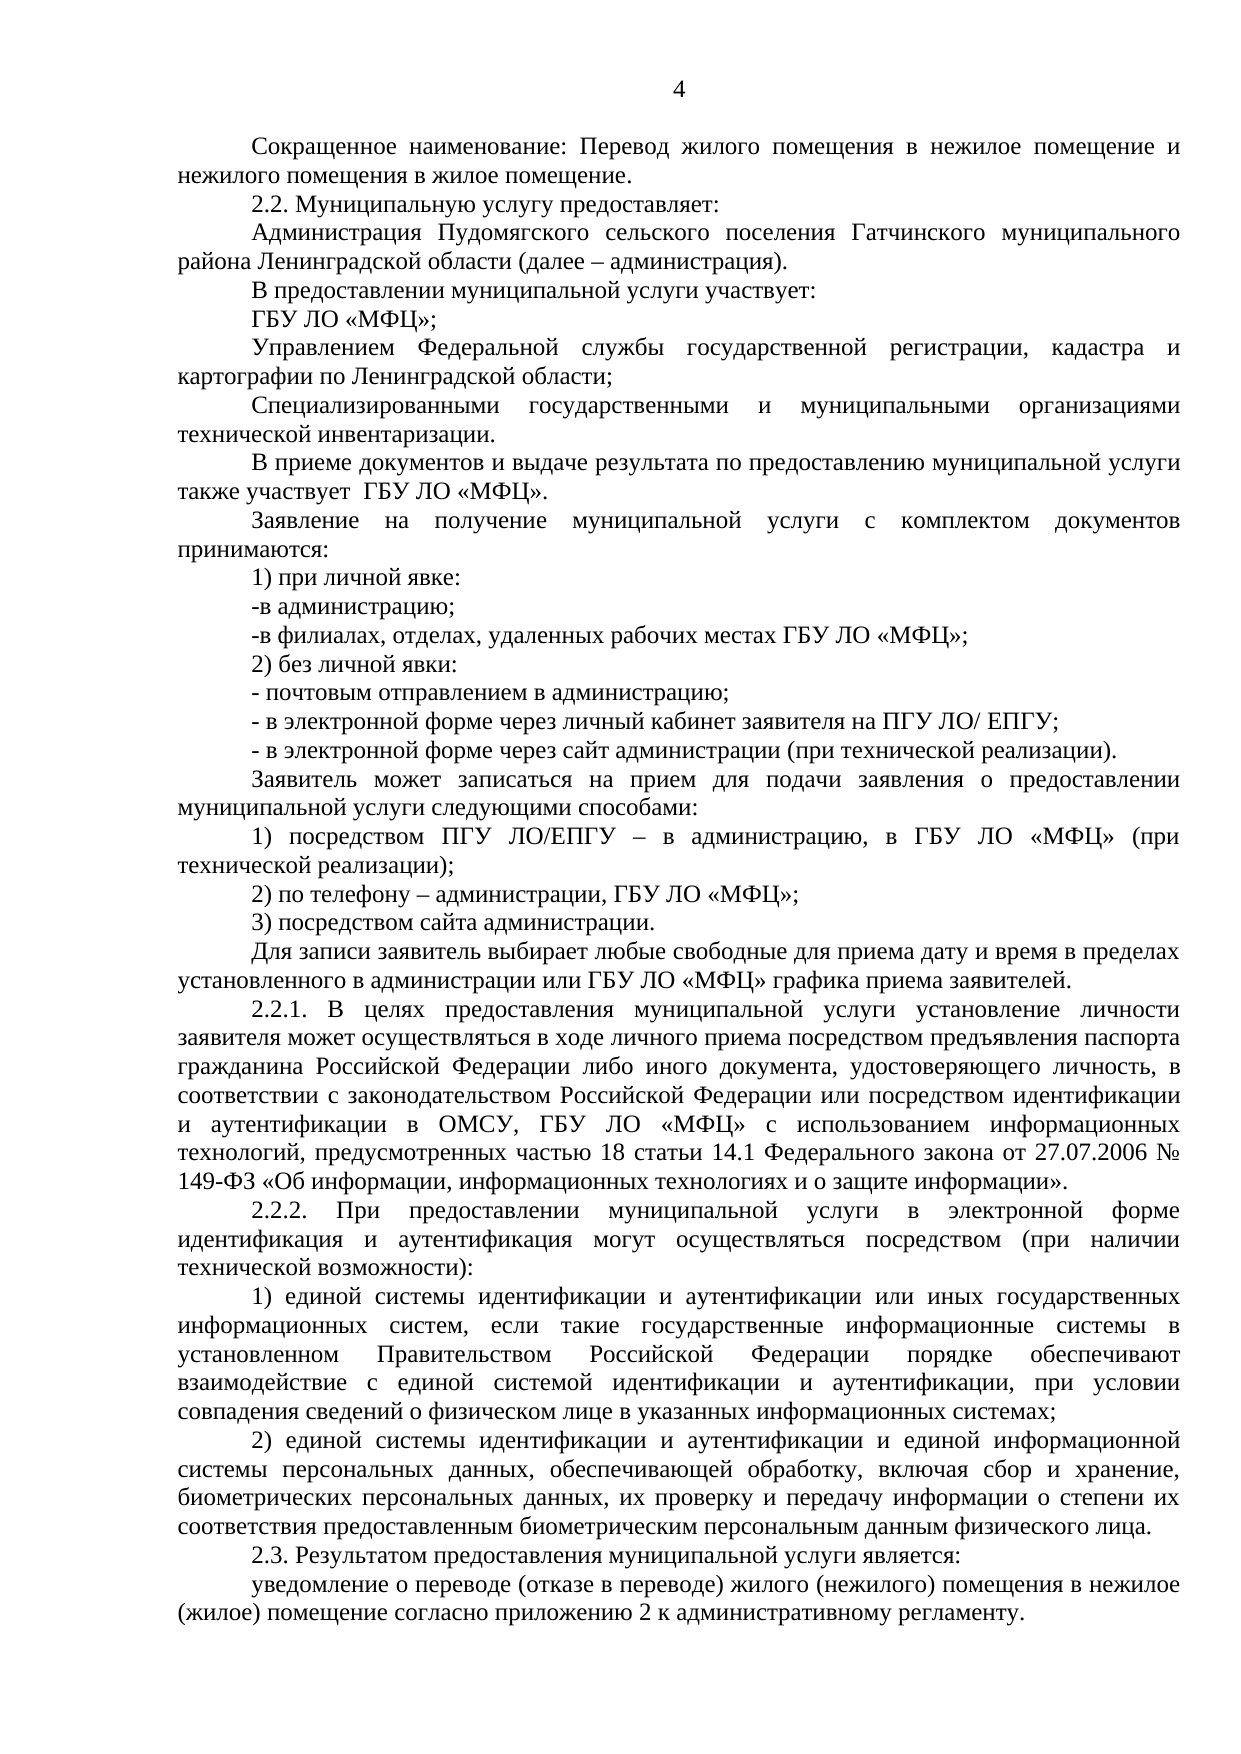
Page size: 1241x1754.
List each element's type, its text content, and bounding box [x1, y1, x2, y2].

text 1) посредством ПГУ ЛО/ЕПГУ – в администрацию, в ГБУ ЛО «МФЦ» (при технической реализации); [177, 821, 1181, 879]
text уведомление о переводе (отказе в переводе) жилого (нежилого) помещения в нежилое (жилое) помещение согласно приложению 2 к административному регламенту. [177, 1569, 1181, 1626]
text В приеме документов и выдаче результата по предоставлению муниципальной услуги также участвует ГБУ ЛО «МФЦ». [177, 447, 1181, 505]
text Специализированными государственными и муниципальными организациями технической инвентаризации. [177, 390, 1181, 447]
text 1) при личной явке: [177, 562, 1181, 591]
text Администрация Пудомягского сельского поселения Гатчинского муниципального района Ленинградской области (далее – администрация). [177, 217, 1181, 275]
text 2.2.1. В целях предоставления муниципальной услуги установление личности заявителя может осуществляться в ходе личного приема посредством предъявления паспорта гражданина Российской Федерации либо иного документа, удостоверяющего личность, в соответствии с законодательством Российской Федерации или посредством идентификации и аутентификации в ОМСУ, ГБУ ЛО «МФЦ» с использованием информационных технологий, предусмотренных частью 18 статьи 14.1 Федерального закона от 27.07.2006 № 149-ФЗ «Об информации, информационных технологиях и о защите информации». [177, 994, 1181, 1195]
text Заявитель может записаться на прием для подачи заявления о предоставлении муниципальной услуги следующими способами: [177, 764, 1181, 821]
text ГБУ ЛО «МФЦ»; [177, 304, 1181, 332]
text Управлением Федеральной службы государственной регистрации, кадастра и картографии по Ленинградской области; [177, 332, 1181, 390]
text -в филиалах, отделах, удаленных рабочих местах ГБУ ЛО «МФЦ»; [177, 620, 1181, 649]
text - в электронной форме через личный кабинет заявителя на ПГУ ЛО/ ЕПГУ; [177, 706, 1181, 735]
text 2) единой системы идентификации и аутентификации и единой информационной системы персональных данных, обеспечивающей обработку, включая сбор и хранение, биометрических персональных данных, их проверку и передачу информации о степени их соответствия предоставленным биометрическим персональным данным физического лица. [177, 1425, 1181, 1540]
text 3) посредством сайта администрации. [177, 907, 1181, 936]
text 1) единой системы идентификации и аутентификации или иных государственных информационных систем, если такие государственные информационные системы в установленном Правительством Российской Федерации порядке обеспечивают взаимодействие с единой системой идентификации и аутентификации, при условии совпадения сведений о физическом лице в указанных информационных системах; [177, 1281, 1181, 1425]
text -в администрацию; [177, 591, 1181, 620]
text - в электронной форме через сайт администрации (при технической реализации). [177, 735, 1181, 764]
text Для записи заявитель выбирает любые свободные для приема дату и время в пределах установленного в администрации или ГБУ ЛО «МФЦ» графика приема заявителей. [177, 936, 1181, 994]
text 2.3. Результатом предоставления муниципальной услуги является: [177, 1540, 1181, 1569]
text - почтовым отправлением в администрацию; [177, 677, 1181, 706]
text 2.2.2. При предоставлении муниципальной услуги в электронной форме идентификация и аутентификация могут осуществляться посредством (при наличии технической возможности): [177, 1195, 1181, 1281]
text 2) по телефону – администрации, ГБУ ЛО «МФЦ»; [177, 879, 1181, 907]
text 2) без личной явки: [177, 649, 1181, 677]
text Сокращенное наименование: Перевод жилого помещения в нежилое помещение и нежилого помещения в жилое помещение. [177, 131, 1181, 189]
text 2.2. Муниципальную услугу предоставляет: [177, 189, 1181, 217]
text Заявление на получение муниципальной услуги с комплектом документов принимаются: [177, 505, 1181, 562]
text В предоставлении муниципальной услуги участвует: [177, 275, 1181, 304]
